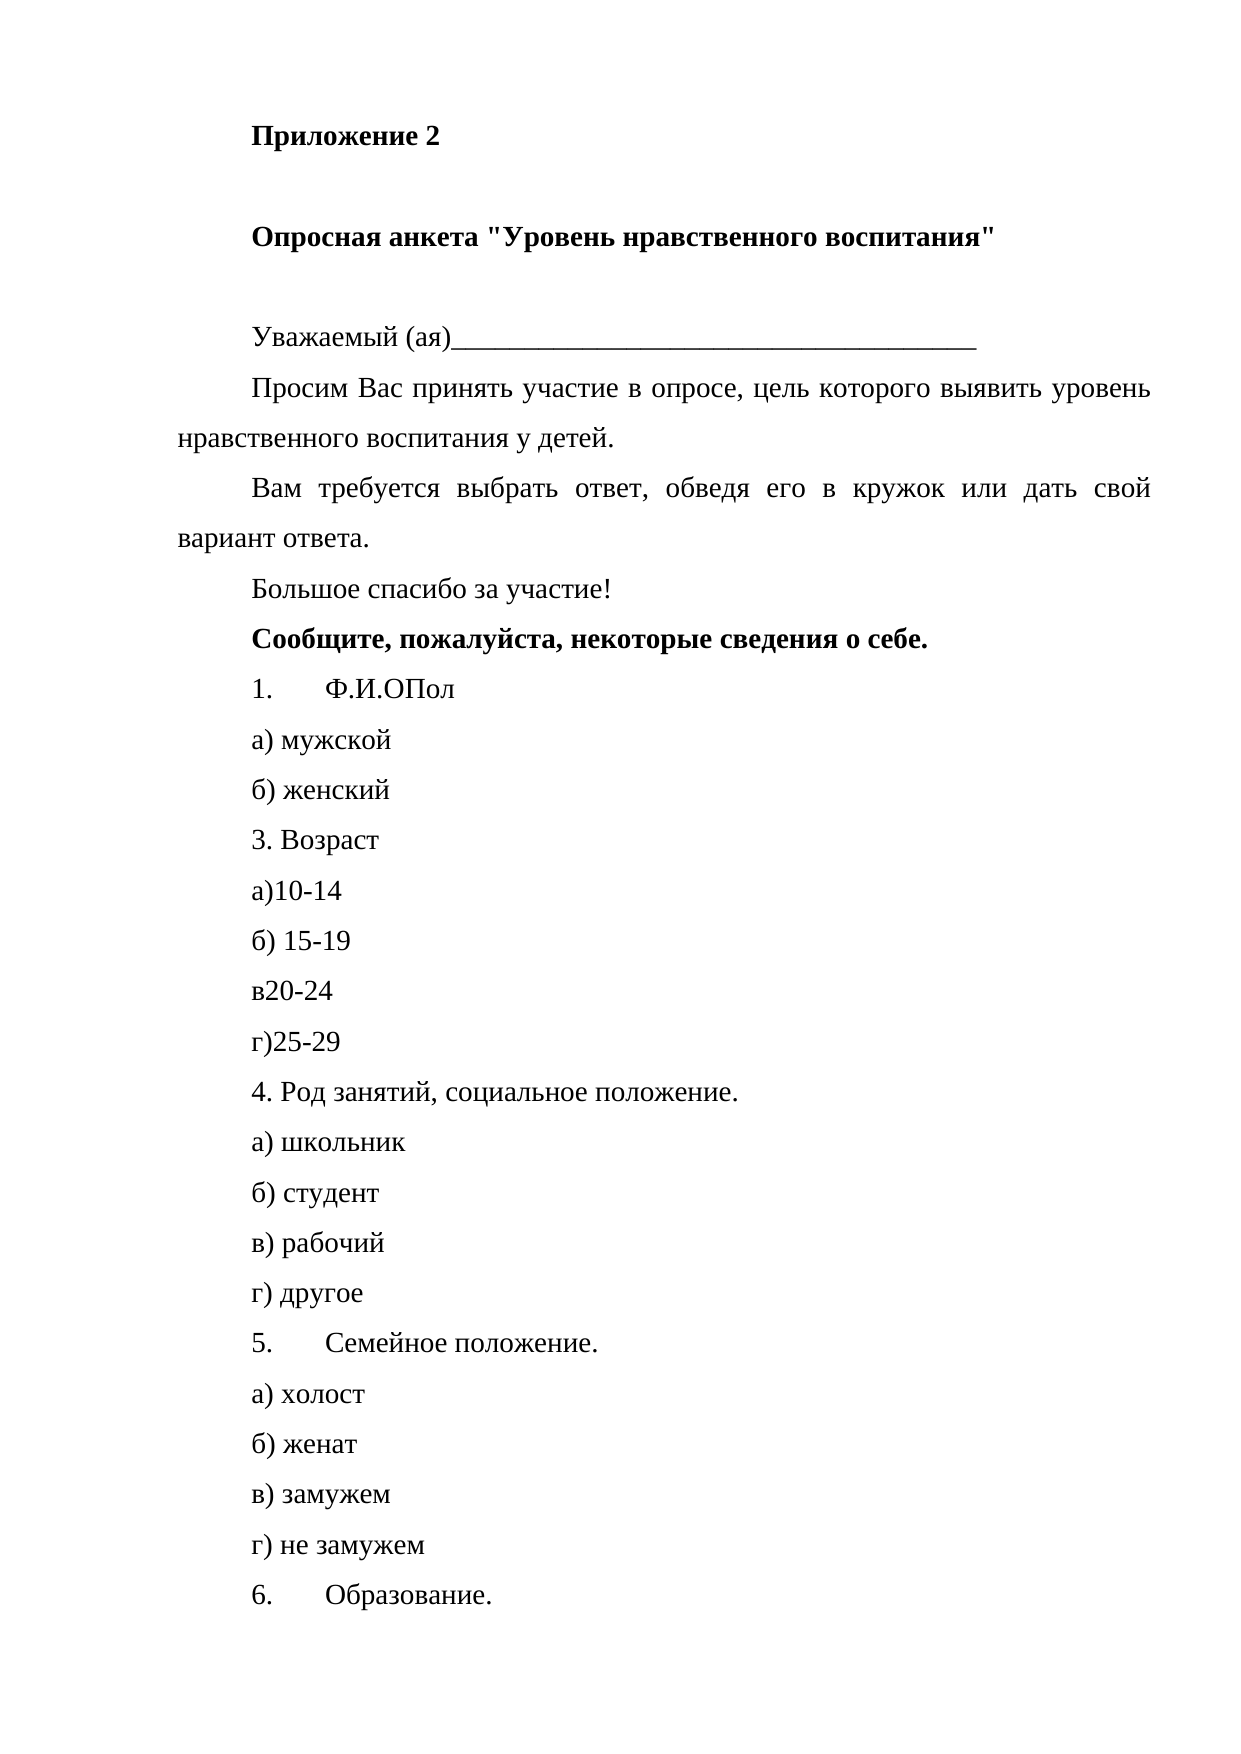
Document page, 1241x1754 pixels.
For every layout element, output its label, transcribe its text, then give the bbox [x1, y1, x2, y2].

text а) мужской [177, 722, 1152, 755]
text г) другое [177, 1275, 1152, 1309]
text б) студент [177, 1175, 1152, 1208]
text в20-24 [177, 973, 1152, 1007]
text б) 15-19 [177, 923, 1152, 957]
text в) рабочий [177, 1225, 1152, 1258]
list Ф.И.ОПол [177, 672, 1152, 705]
text б) женат [177, 1426, 1152, 1460]
text г) не замужем [177, 1527, 1152, 1560]
list Образование. [177, 1577, 1152, 1611]
text а) школьник [177, 1124, 1152, 1158]
text Приложение 2 [177, 118, 1152, 152]
text б) женский [177, 772, 1152, 806]
text 3. Возраст [177, 822, 1152, 856]
text в) замужем [177, 1477, 1152, 1510]
text Сообщите, пожалуйста, некоторые сведения о себе. [177, 621, 1152, 655]
list Семейное положение. [177, 1326, 1152, 1359]
text Просим Вас принять участие в опросе, цель которого выявить уровень нравственного воспитания у детей. [177, 370, 1152, 453]
text Опросная анкета "Уровень нравственного воспитания" [177, 219, 1152, 252]
text Уважаемый (ая)____________________________________ [177, 319, 1152, 353]
text а)10-14 [177, 873, 1152, 906]
text Вам требуется выбрать ответ, обведя его в кружок или дать свой вариант ответа. [177, 470, 1152, 554]
text г)25-29 [177, 1024, 1152, 1057]
text а) холост [177, 1376, 1152, 1409]
text Большое спасибо за участие! [177, 571, 1152, 604]
text 4. Род занятий, социальное положение. [177, 1074, 1152, 1108]
